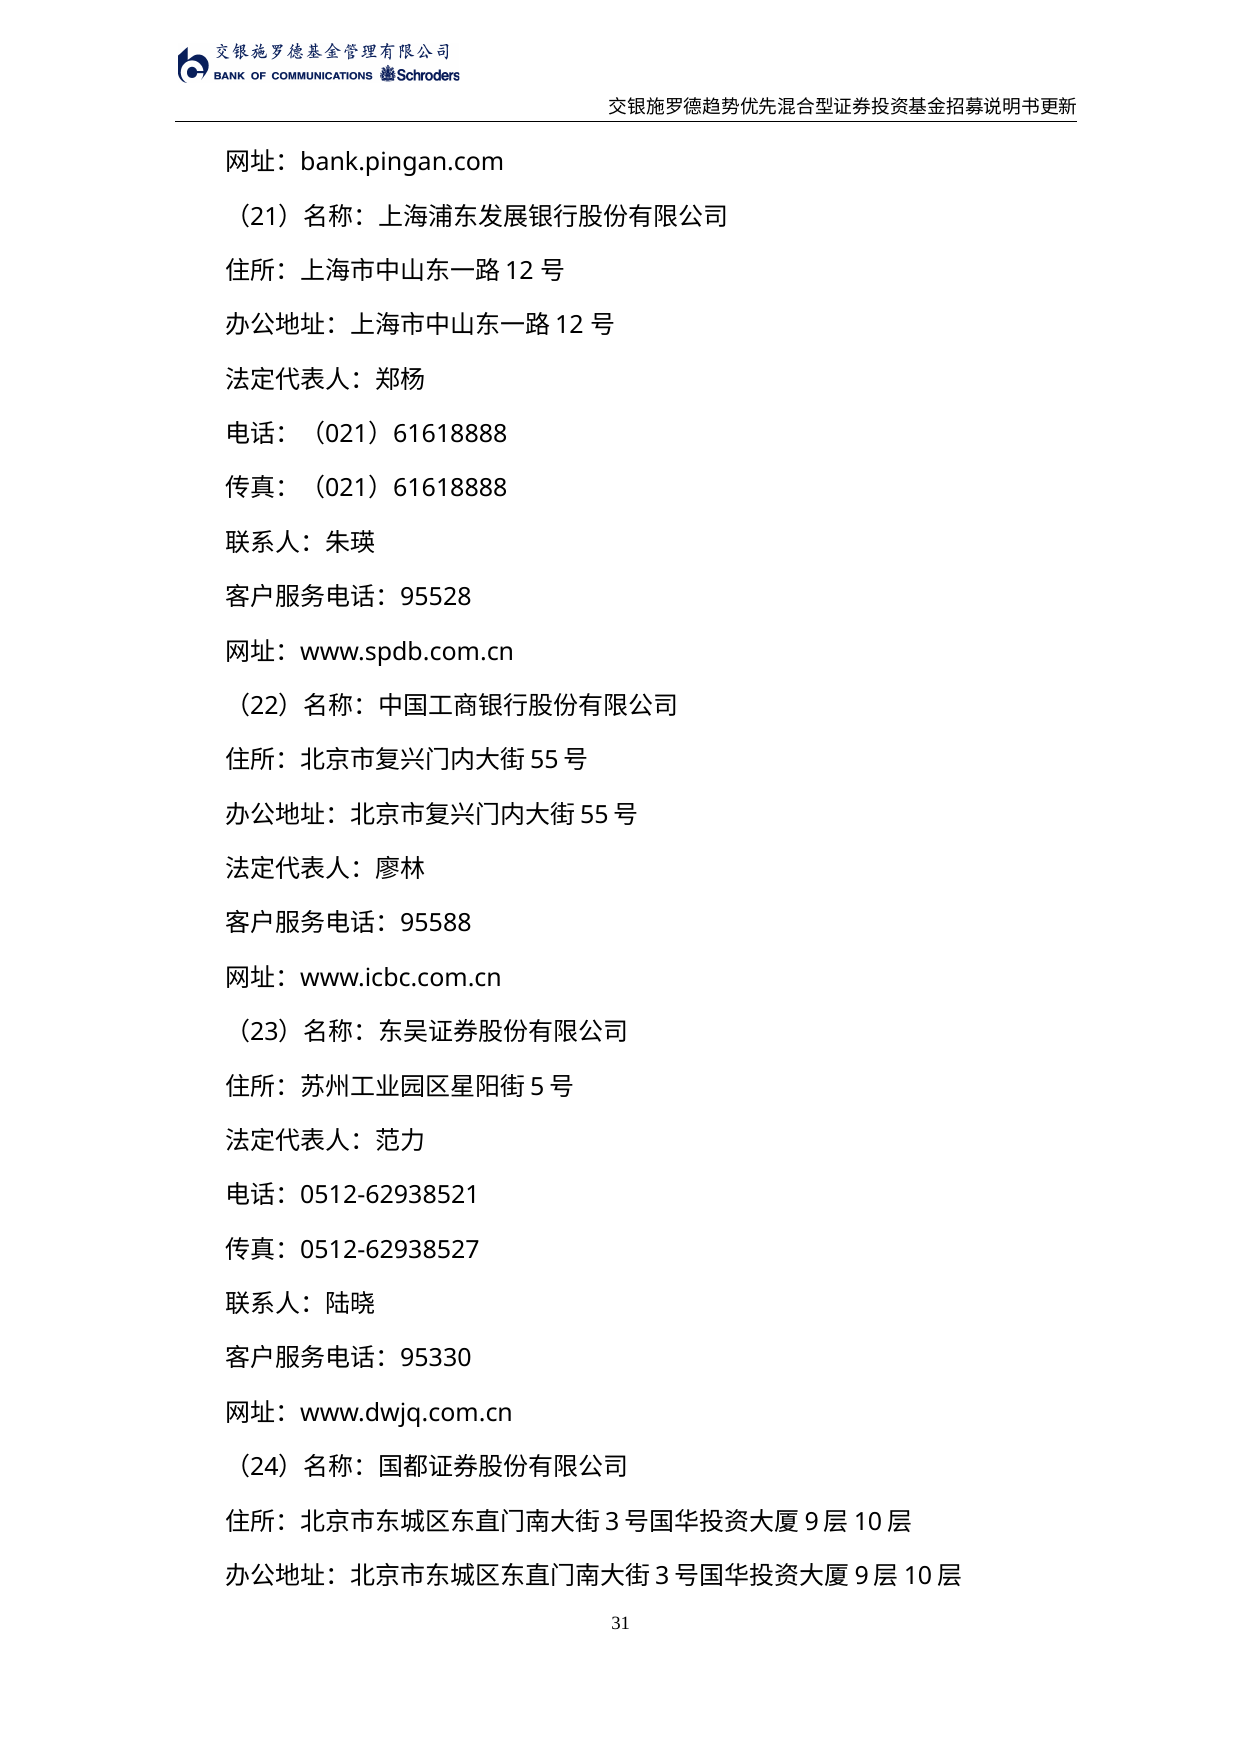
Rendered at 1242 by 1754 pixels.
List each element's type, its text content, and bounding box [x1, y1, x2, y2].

text 网址：bank.pingan.com [175, 142, 1077, 178]
text 住所：北京市复兴门内大街55号 [175, 740, 1077, 776]
text 办公地址：上海市中山东一路12 号 [175, 305, 1077, 341]
text 网址：www.dwjq.com.cn [175, 1392, 1077, 1428]
text 住所：上海市中山东一路12 号 [175, 250, 1077, 287]
text 客户服务电话：95528 [175, 577, 1077, 613]
text 法定代表人：廖林 [175, 848, 1077, 885]
text 网址：www.icbc.com.cn [175, 957, 1077, 993]
text 客户服务电话：95588 [175, 903, 1077, 939]
text 客户服务电话：95330 [175, 1338, 1077, 1374]
text 网址：www.spdb.com.cn [175, 631, 1077, 667]
text （23）名称：东吴证券股份有限公司 [175, 1012, 1077, 1048]
text 传真：（021）61618888 [175, 468, 1077, 504]
text 住所：北京市东城区东直门南大街3号国华投资大厦9层10层 [175, 1501, 1077, 1537]
text （21）名称：上海浦东发展银行股份有限公司 [175, 196, 1077, 232]
picture [178, 43, 460, 83]
text 法定代表人：范力 [175, 1120, 1077, 1157]
text 住所：苏州工业园区星阳街5号 [175, 1066, 1077, 1102]
text 联系人：陆晓 [175, 1283, 1077, 1320]
text 传真：0512-62938527 [175, 1229, 1077, 1265]
text （24）名称：国都证券股份有限公司 [175, 1447, 1077, 1483]
text （22）名称：中国工商银行股份有限公司 [175, 685, 1077, 722]
text 电话：0512-62938521 [175, 1175, 1077, 1211]
text 办公地址：北京市复兴门内大街55号 [175, 794, 1077, 830]
text 电话：（021）61618888 [175, 413, 1077, 450]
text 联系人：朱瑛 [175, 522, 1077, 558]
text 办公地址：北京市东城区东直门南大街3号国华投资大厦9层10层 [175, 1555, 1077, 1592]
text 法定代表人：郑杨 [175, 359, 1077, 395]
